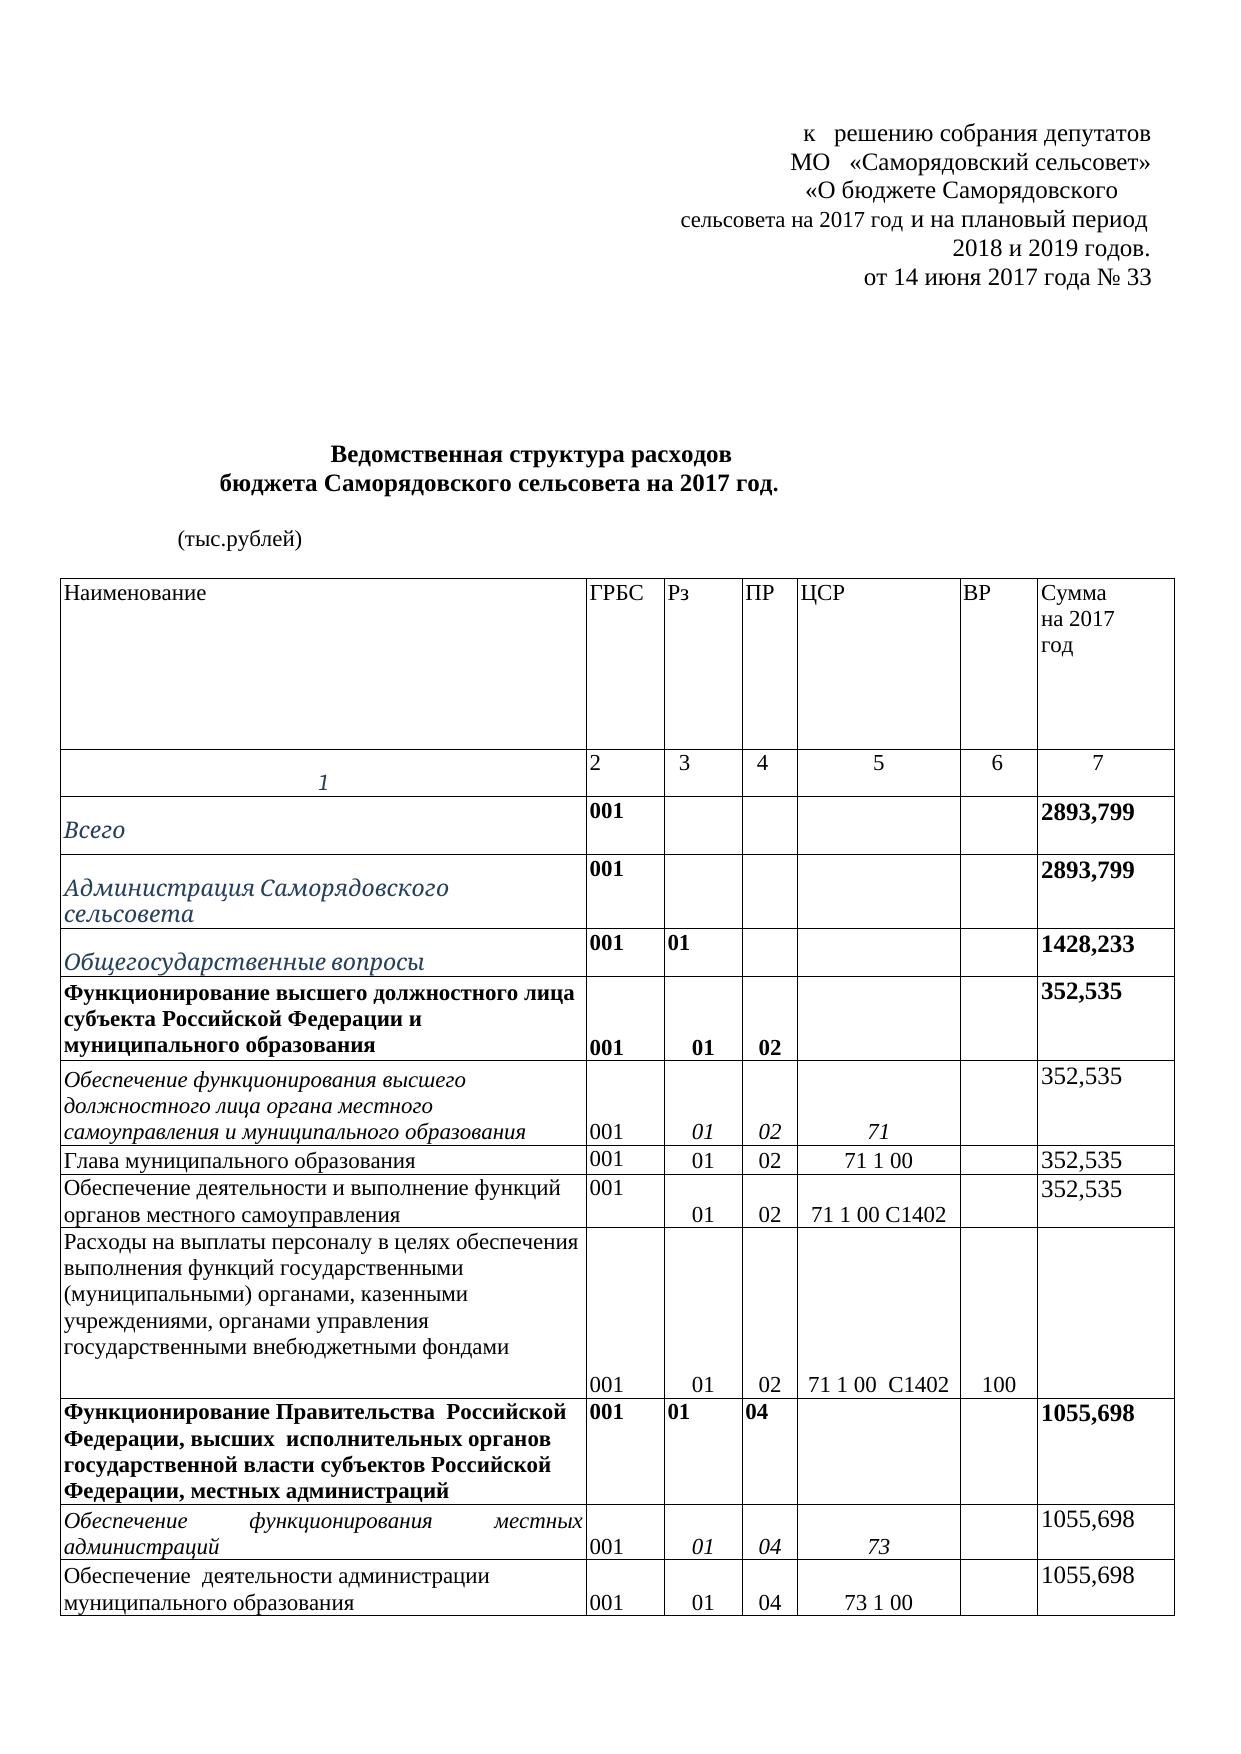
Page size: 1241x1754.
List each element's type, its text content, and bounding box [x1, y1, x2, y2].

text к решению собрания депутатов [177, 118, 1152, 147]
table_cell 001 [587, 1175, 664, 1227]
table_cell 1 [61, 750, 586, 796]
table_cell 001 [587, 1505, 664, 1559]
table_cell 1055,698 [1038, 1560, 1174, 1615]
text (тыс.рублей) [177, 497, 1152, 552]
table_cell [961, 1146, 1037, 1174]
table_cell [961, 797, 1037, 854]
table_cell 02 [743, 1228, 797, 1398]
table_cell 02 [743, 1175, 797, 1227]
table_cell [798, 929, 960, 976]
text МО «Саморядовский сельсовет» [177, 147, 1152, 176]
table_header ПР [743, 579, 797, 748]
table_cell 001 [587, 1228, 664, 1398]
table_cell Обеспечение деятельности администрации муниципального образования [61, 1560, 586, 1615]
table_cell [961, 1399, 1037, 1504]
table_cell [798, 1399, 960, 1504]
table_cell 352,535 [1038, 1061, 1174, 1145]
table_cell 001 [587, 855, 664, 928]
table_cell 001 [587, 1146, 664, 1174]
table_cell Администрация Саморядовского сельсовета [61, 855, 586, 928]
table_cell 352,535 [1038, 1175, 1174, 1227]
table_cell 04 [743, 1560, 797, 1615]
table_cell 1055,698 [1038, 1399, 1174, 1504]
table_cell 4 [743, 750, 797, 796]
table_cell 001 [587, 977, 664, 1060]
table_cell 02 [743, 1061, 797, 1145]
table_cell 73 1 00 [798, 1560, 960, 1615]
table_cell 04 [743, 1505, 797, 1559]
subtitle сельсовета на 2017 год и на плановый период [177, 204, 1152, 233]
table_cell [961, 855, 1037, 928]
table_cell 01 [665, 1505, 742, 1559]
subtitle 2018 и 2019 годов. [177, 233, 1152, 262]
table_cell Обеспечение функционирования местных администраций [61, 1505, 586, 1559]
table_cell Всего [61, 797, 586, 854]
table_cell 3 [665, 750, 742, 796]
table_cell 01 [665, 1061, 742, 1145]
table_cell 02 [743, 1146, 797, 1174]
table_cell 5 [798, 750, 960, 796]
table_cell Обеспечение деятельности и выполнение функций органов местного самоуправления [61, 1175, 586, 1227]
text бюджета Саморядовского сельсовета на 2017 год. [177, 468, 1152, 497]
table_header ВР [961, 579, 1037, 748]
table_cell [961, 1061, 1037, 1145]
table_cell [961, 929, 1037, 976]
table_cell [961, 1560, 1037, 1615]
table_cell 001 [587, 1560, 664, 1615]
table_cell 7 [1038, 750, 1174, 796]
table_header Сумма на 2017 год [1038, 579, 1174, 748]
table_cell 02 [743, 977, 797, 1060]
table_cell 2 [587, 750, 664, 796]
table_cell [798, 855, 960, 928]
table_cell Общегосударственные вопросы [61, 929, 586, 976]
table_cell 01 [665, 1228, 742, 1398]
table_cell 01 [665, 977, 742, 1060]
table_cell 71 1 00 [798, 1146, 960, 1174]
table_cell 100 [961, 1228, 1037, 1398]
table_cell 01 [665, 1560, 742, 1615]
table_cell 352,535 [1038, 1146, 1174, 1174]
table_header ГРБС [587, 579, 664, 748]
text Ведомственная структура расходов [177, 439, 1152, 468]
table_cell 01 [665, 929, 742, 976]
table_cell [798, 797, 960, 854]
table_cell 01 [665, 1399, 742, 1504]
table_cell [798, 977, 960, 1060]
table_cell [961, 1505, 1037, 1559]
table_header Рз [665, 579, 742, 748]
table_cell 001 [587, 1399, 664, 1504]
table_cell 1428,233 [1038, 929, 1174, 976]
table_cell 6 [961, 750, 1037, 796]
table_cell Обеспечение функционирования высшего должностного лица органа местного самоуправления и муниципального образования [61, 1061, 586, 1145]
table_cell [961, 1175, 1037, 1227]
table_cell 001 [587, 797, 664, 854]
table_cell [743, 929, 797, 976]
table_cell 71 1 00 С1402 [798, 1228, 960, 1398]
table_cell 001 [587, 1061, 664, 1145]
table_cell [665, 855, 742, 928]
table_cell 2893,799 [1038, 797, 1174, 854]
table_cell 71 [798, 1061, 960, 1145]
table_cell 001 [587, 929, 664, 976]
table_cell Функционирование высшего должностного лица субъекта Российской Федерации и муниципального образования [61, 977, 586, 1060]
table_cell 1055,698 [1038, 1505, 1174, 1559]
table_cell [961, 977, 1037, 1060]
table_cell Функционирование Правительства Российской Федерации, высших исполнительных органов государственной власти субъектов Российской Федерации, местных администраций [61, 1399, 586, 1504]
table_cell [665, 797, 742, 854]
table_cell 73 [798, 1505, 960, 1559]
table_cell Глава муниципального образования [61, 1146, 586, 1174]
table_cell 352,535 [1038, 977, 1174, 1060]
text от 14 июня 2017 года № 33 [177, 262, 1152, 291]
table_cell 2893,799 [1038, 855, 1174, 928]
table_cell 71 1 00 С1402 [798, 1175, 960, 1227]
table_cell 04 [743, 1399, 797, 1504]
table_cell [743, 855, 797, 928]
text «О бюджете Саморядовского [177, 176, 1152, 204]
table_cell 01 [665, 1175, 742, 1227]
table_header Наименование [61, 579, 586, 748]
table_cell 01 [665, 1146, 742, 1174]
table_cell [743, 797, 797, 854]
table_cell [1038, 1228, 1174, 1398]
table_header ЦСР [798, 579, 960, 748]
